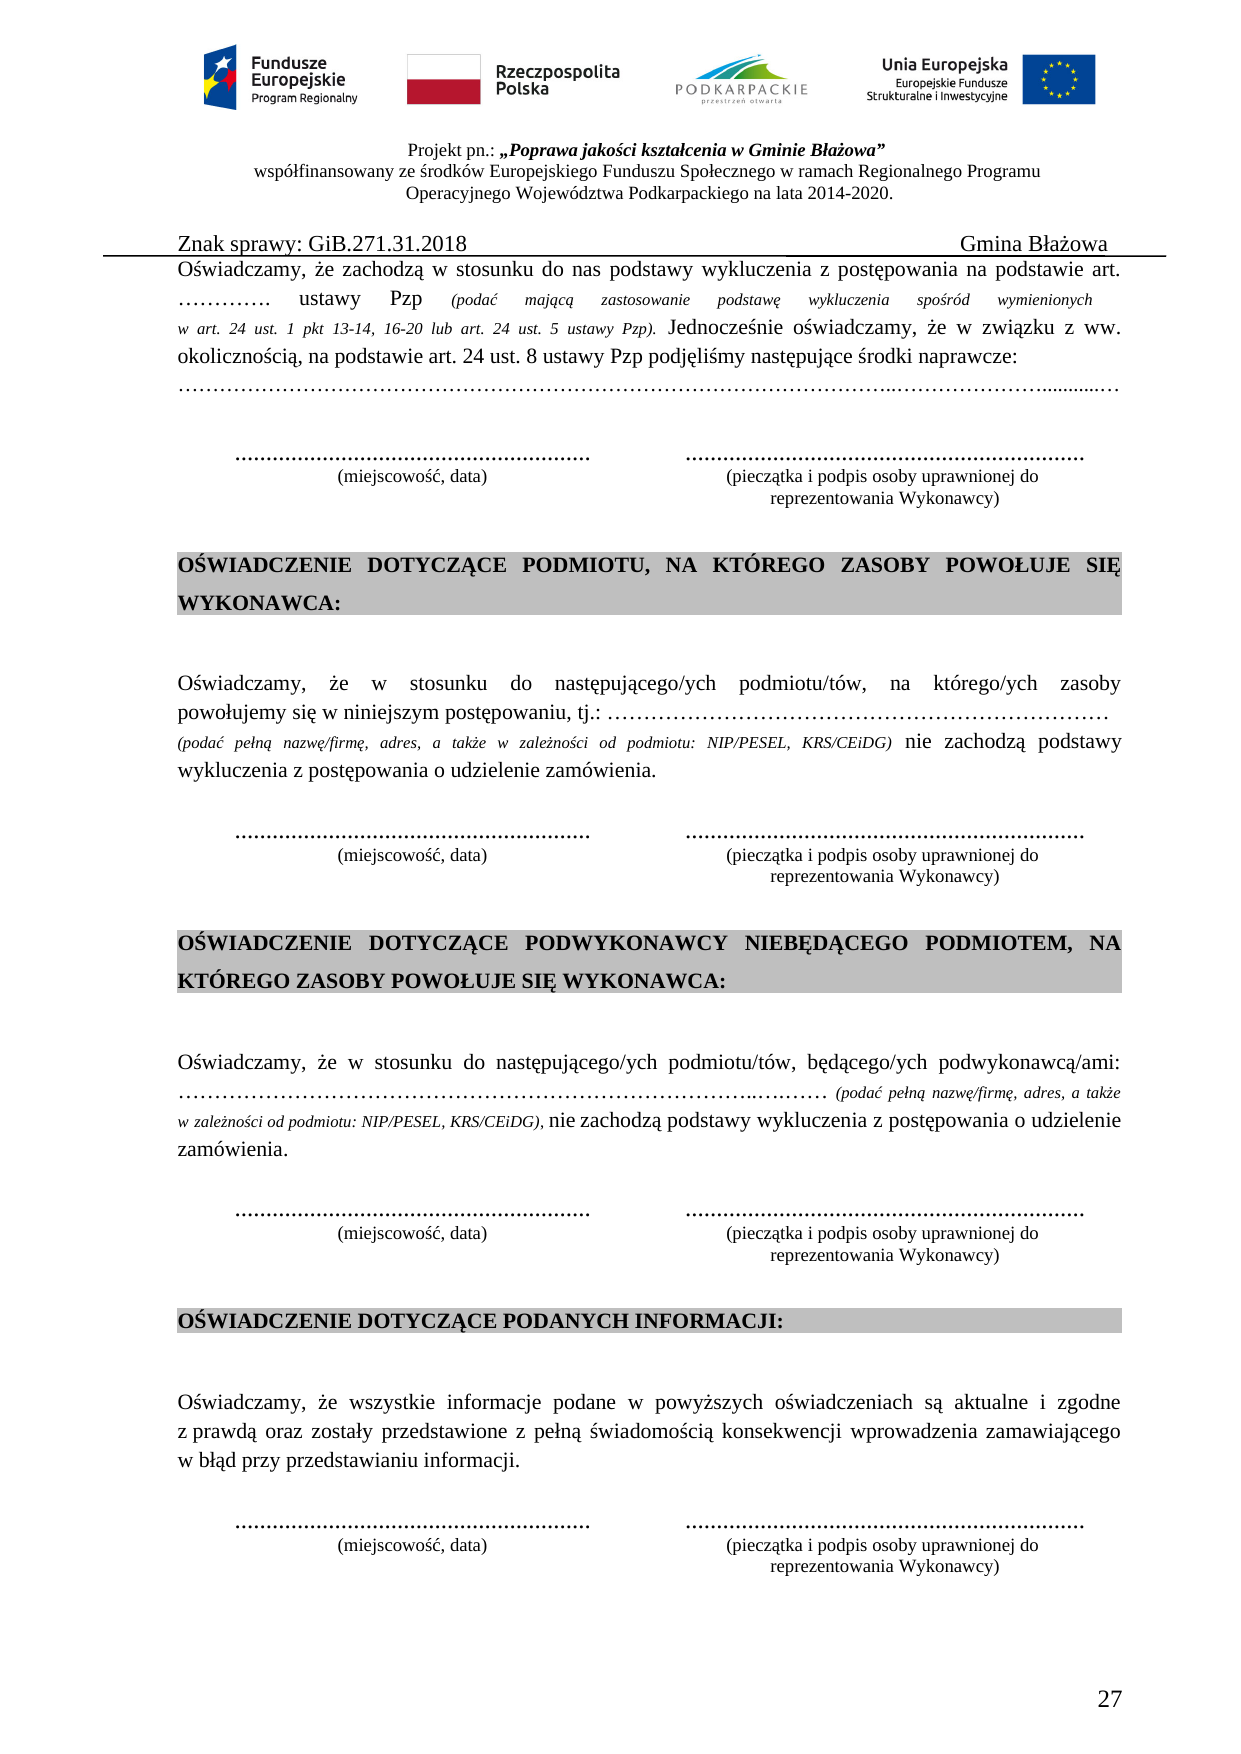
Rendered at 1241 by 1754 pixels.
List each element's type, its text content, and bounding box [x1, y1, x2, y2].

text Oświadczamy, że wszystkie informacje podane w powyższych oświadczeniach są aktualne i zgodne z prawdą oraz zostały przedstawione z pełną świadomością konsekwencji wprowadzenia zamawiającego w błąd przy przedstawianiu informacji. [177, 1389, 1122, 1472]
table_header ......................................................... (miejscowość, data) [177, 1476, 648, 1588]
text …………………………………………………………………………………………..…………………...........… [177, 372, 1122, 396]
text Oświadczamy, że w stosunku do następującego/ych podmiotu/tów, na którego/ych zasoby powołujemy się w niniejszym postępowaniu, tj.: …………………………………………………………… (podać pełną nazwę/firmę, adres, a także w zależności od podmiotu: NIP/PESEL, KRS/CEiDG) nie zachodzą podstawy wykluczenia z postępowania o udzielenie zamówienia. [177, 670, 1122, 782]
table_header ................................................................ (pieczątka i podpis osoby uprawnionej do reprezentowania Wykonawcy) [648, 1476, 1122, 1588]
table_header ................................................................ (pieczątka i podpis osoby uprawnionej do reprezentowania Wykonawcy) [648, 786, 1122, 887]
picture [203, 44, 1096, 110]
table_header ......................................................... (miejscowość, data) [177, 1165, 648, 1265]
table_header ......................................................... (miejscowość, data) [177, 786, 648, 887]
table_header ................................................................ (pieczątka i podpis osoby uprawnionej do reprezentowania Wykonawcy) [648, 1165, 1122, 1265]
text OŚWIADCZENIE DOTYCZĄCE PODWYKONAWCY NIEBĘDĄCEGO PODMIOTEM, NA KTÓREGO ZASOBY POWOŁUJE SIĘ WYKONAWCA: [177, 930, 1122, 993]
text Oświadczamy, że zachodzą w stosunku do nas podstawy wykluczenia z postępowania na podstawie art. …………. ustawy Pzp (podać mającą zastosowanie podstawę wykluczenia spośród wymienionych w art. 24 ust. 1 pkt 13-14, 16-20 lub art. 24 ust. 5 ustawy Pzp). Jednocześnie oświadczamy, że w związku z ww. okolicznością, na podstawie art. 24 ust. 8 ustawy Pzp podjęliśmy następujące środki naprawcze: [177, 256, 1122, 368]
table_header ......................................................... (miejscowość, data) [177, 408, 648, 508]
table_header ................................................................ (pieczątka i podpis osoby uprawnionej do reprezentowania Wykonawcy) [648, 408, 1122, 508]
text OŚWIADCZENIE DOTYCZĄCE PODMIOTU, NA KTÓREGO ZASOBY POWOŁUJE SIĘ WYKONAWCA: [177, 552, 1122, 615]
text Oświadczamy, że w stosunku do następującego/ych podmiotu/tów, będącego/ych podwykonawcą/ami: ……………………………………………………………………..….…… (podać pełną nazwę/firmę, adres, a także w zależności od podmiotu: NIP/PESEL, KRS/CEiDG), nie zachodzą podstawy wykluczenia z postępowania o udzielenie zamówienia. [177, 1049, 1122, 1161]
text OŚWIADCZENIE DOTYCZĄCE PODANYCH INFORMACJI: [177, 1308, 1122, 1333]
